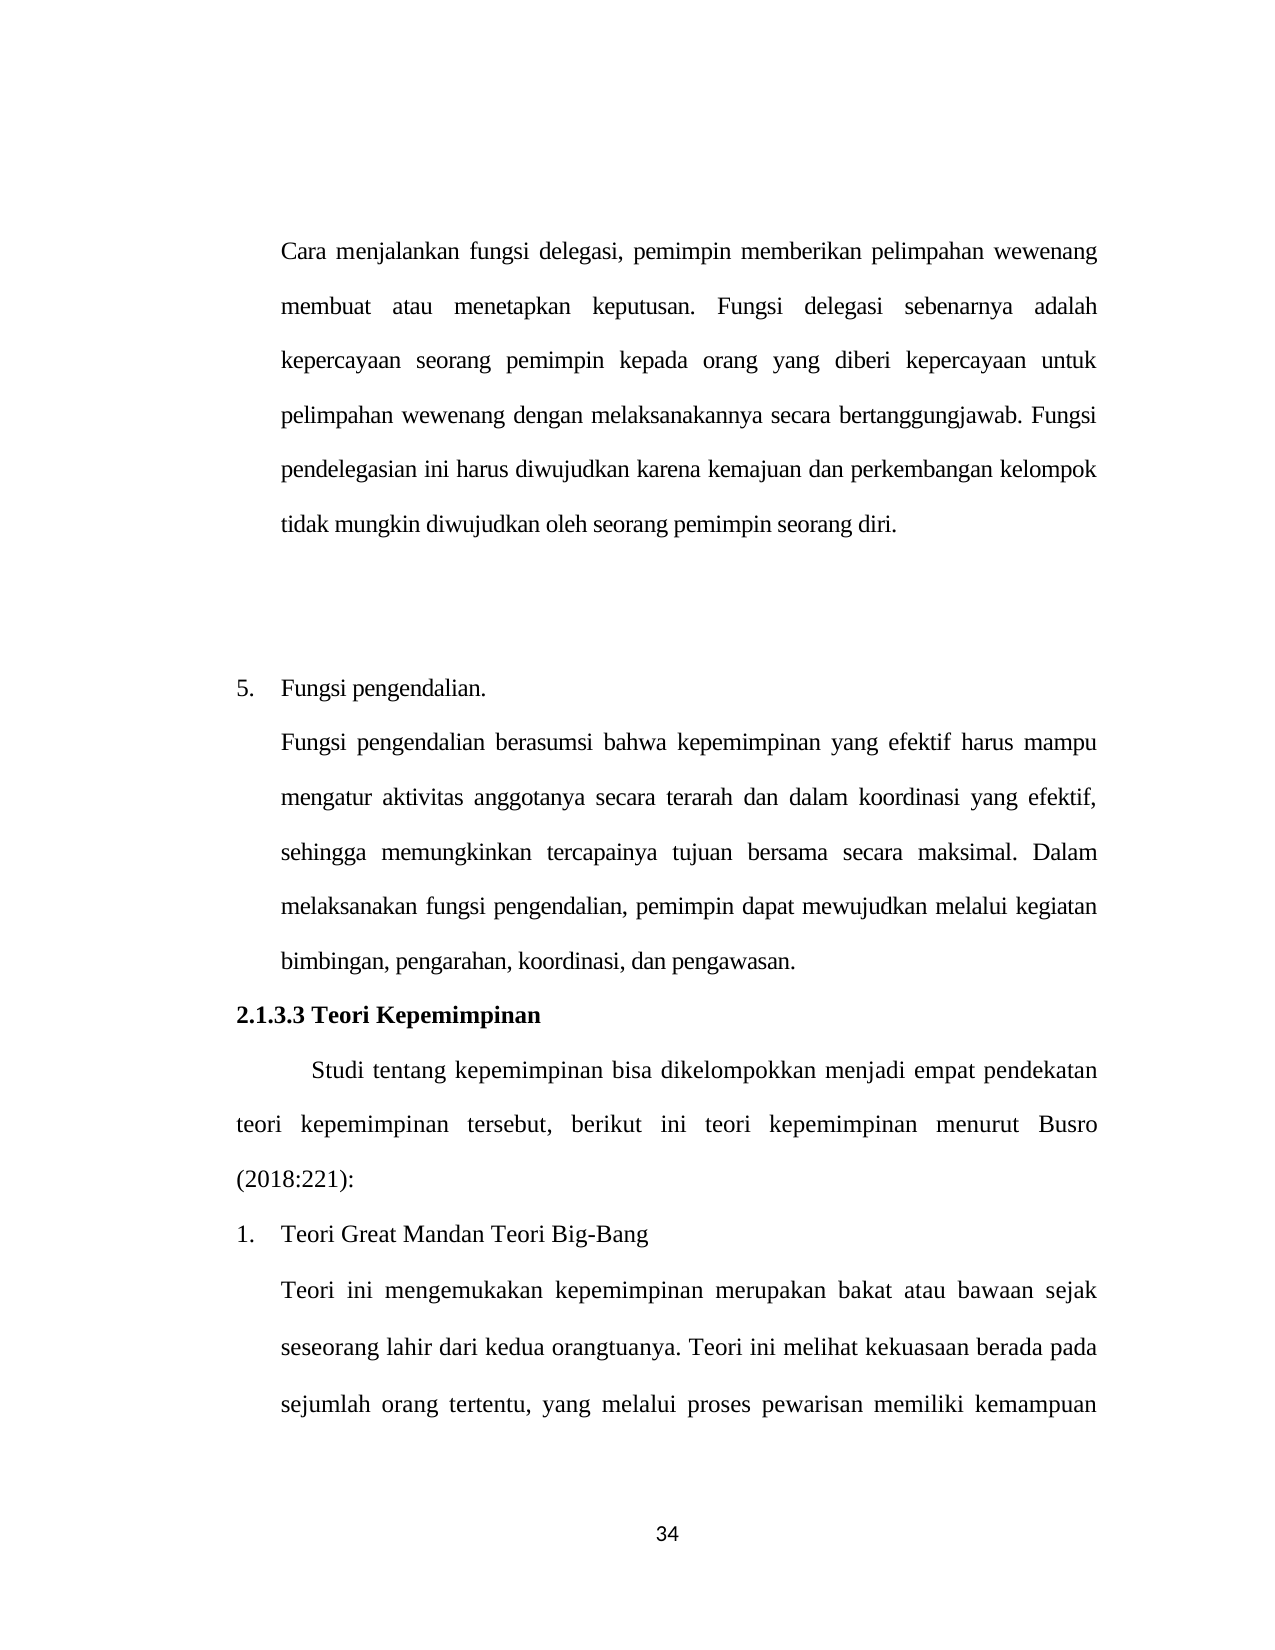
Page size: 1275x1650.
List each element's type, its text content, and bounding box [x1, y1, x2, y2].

text Fungsi pengendalian berasumsi bahwa kepemimpinan yang efektif harus mampu mengatur aktivitas anggotanya secara terarah dan dalam koordinasi yang efektif, sehingga memungkinkan tercapainya tujuan bersama secara maksimal. Dalam melaksanakan fungsi pengendalian, pemimpin dapat mewujudkan melalui kegiatan bimbingan, pengarahan, koordinasi, dan pengawasan. [281, 727, 1098, 974]
list Teori Great Mandan Teori Big-Bang [236, 1219, 1098, 1247]
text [281, 1276, 1098, 1418]
text Cara menjalankan fungsi delegasi, pemimpin memberikan pelimpahan wewenang membuat atau menetapkan keputusan. Fungsi delegasi sebenarnya adalah kepercayaan seorang pemimpin kepada orang yang diberi kepercayaan untuk pelimpahan wewenang dengan melaksanakannya secara bertanggungjawab. Fungsi pendelegasian ini harus diwujudkan karena kemajuan dan perkembangan kelompok tidak mungkin diwujudkan oleh seorang pemimpin seorang diri. [281, 236, 1098, 538]
text 2.1.3.3 Teori Kepemimpinan [236, 1000, 1098, 1029]
list Fungsi pengendalian. [236, 673, 1098, 702]
text Studi tentang kepemimpinan bisa dikelompokkan menjadi empat pendekatan teori kepemimpinan tersebut, berikut ini teori kepemimpinan menurut Busro (2018:221): [236, 1055, 1098, 1193]
